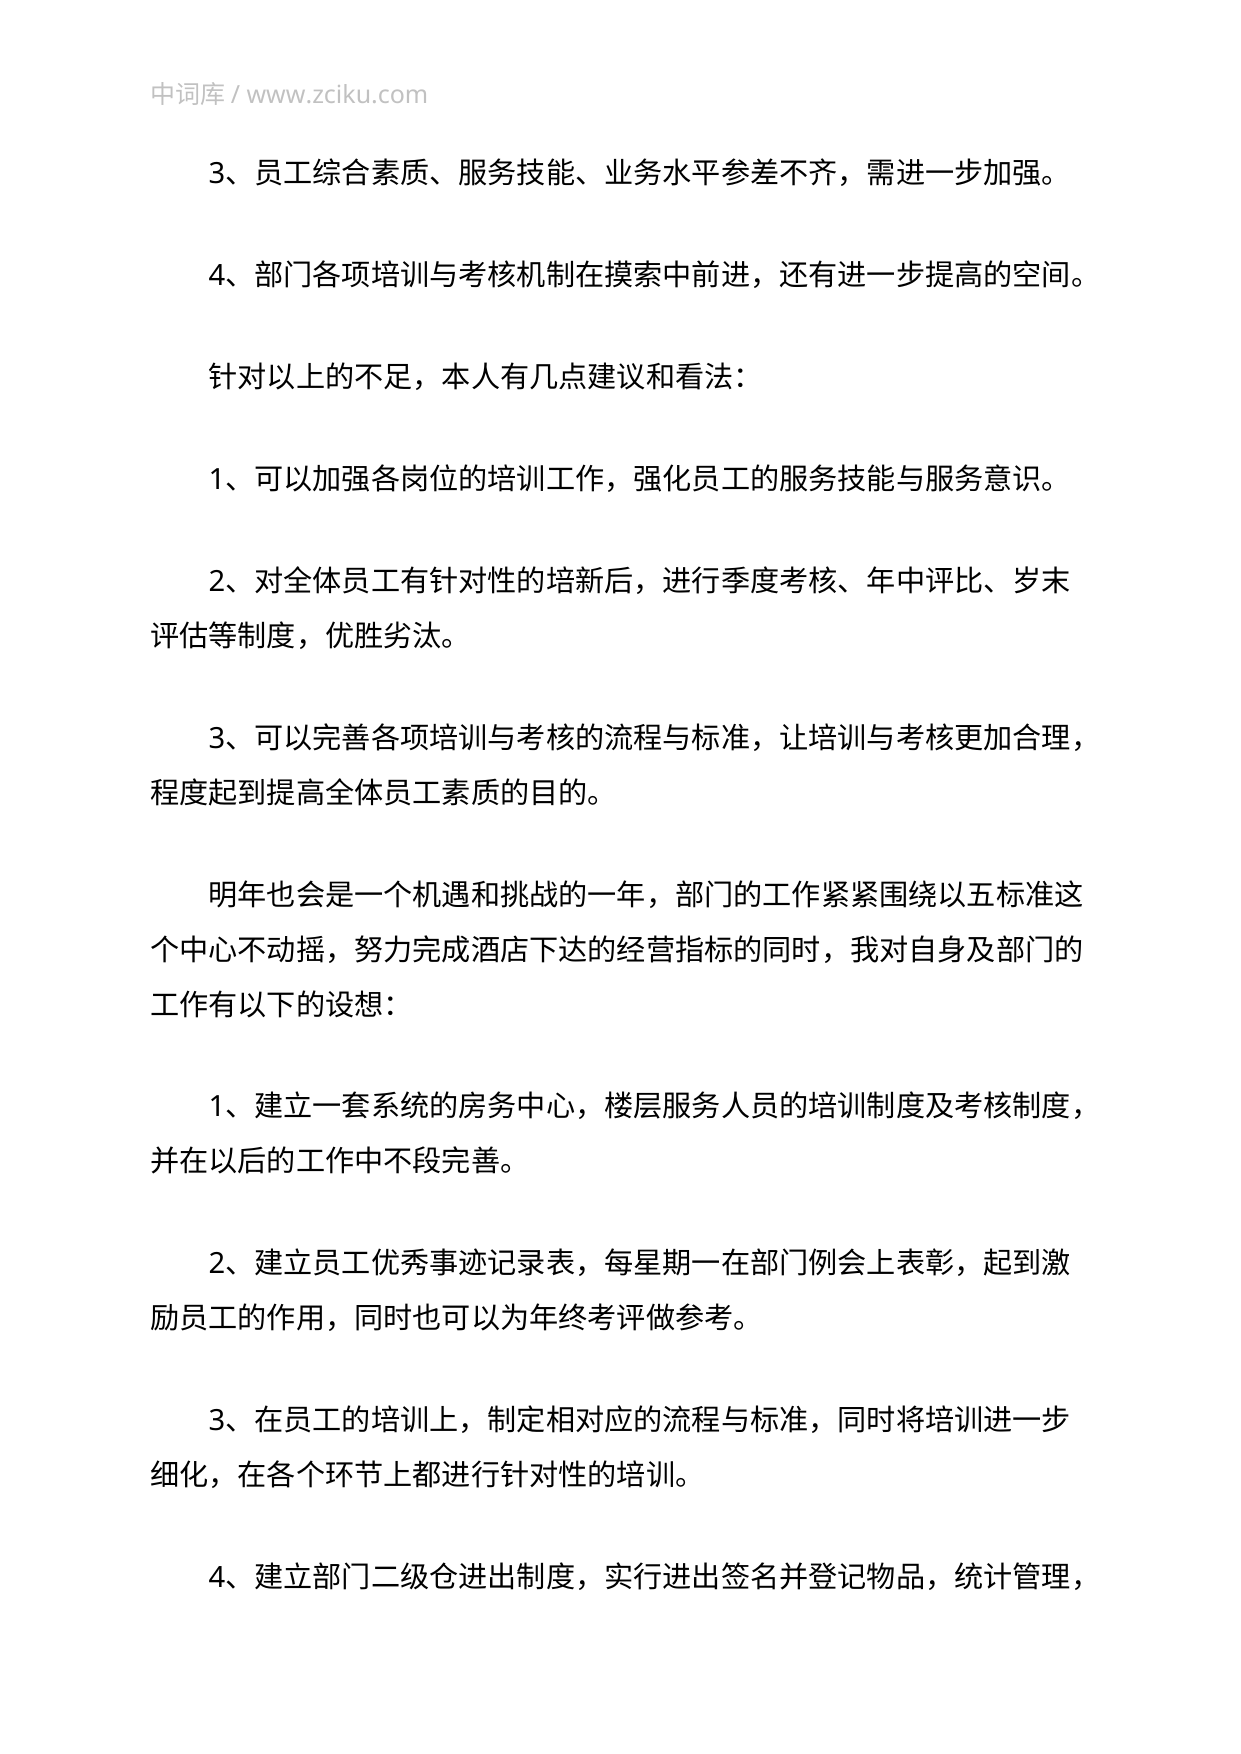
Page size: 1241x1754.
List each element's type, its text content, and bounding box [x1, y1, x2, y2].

text 4、部门各项培训与考核机制在摸索中前进，还有进一步提高的空间。 [150, 252, 1090, 294]
text 1、可以加强各岗位的培训工作，强化员工的服务技能与服务意识。 [150, 456, 1090, 498]
text 3、可以完善各项培训与考核的流程与标准，让培训与考核更加合理，程度起到提高全体员工素质的目的。 [150, 714, 1090, 812]
text 2、对全体员工有针对性的培新后，进行季度考核、年中评比、岁末评估等制度，优胜劣汰。 [150, 558, 1090, 655]
text 3、在员工的培训上，制定相对应的流程与标准，同时将培训进一步细化，在各个环节上都进行针对性的培训。 [150, 1396, 1090, 1494]
text 针对以上的不足，本人有几点建议和看法： [150, 354, 1090, 396]
text 3、员工综合素质、服务技能、业务水平参差不齐，需进一步加强。 [150, 150, 1090, 192]
text 2、建立员工优秀事迹记录表，每星期一在部门例会上表彰，起到激励员工的作用，同时也可以为年终考评做参考。 [150, 1239, 1090, 1337]
text 明年也会是一个机遇和挑战的一年，部门的工作紧紧围绕以五标准这个中心不动摇，努力完成酒店下达的经营指标的同时，我对自身及部门的工作有以下的设想： [150, 871, 1090, 1023]
text 1、建立一套系统的房务中心，楼层服务人员的培训制度及考核制度，并在以后的工作中不段完善。 [150, 1083, 1090, 1180]
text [150, 1553, 1090, 1596]
